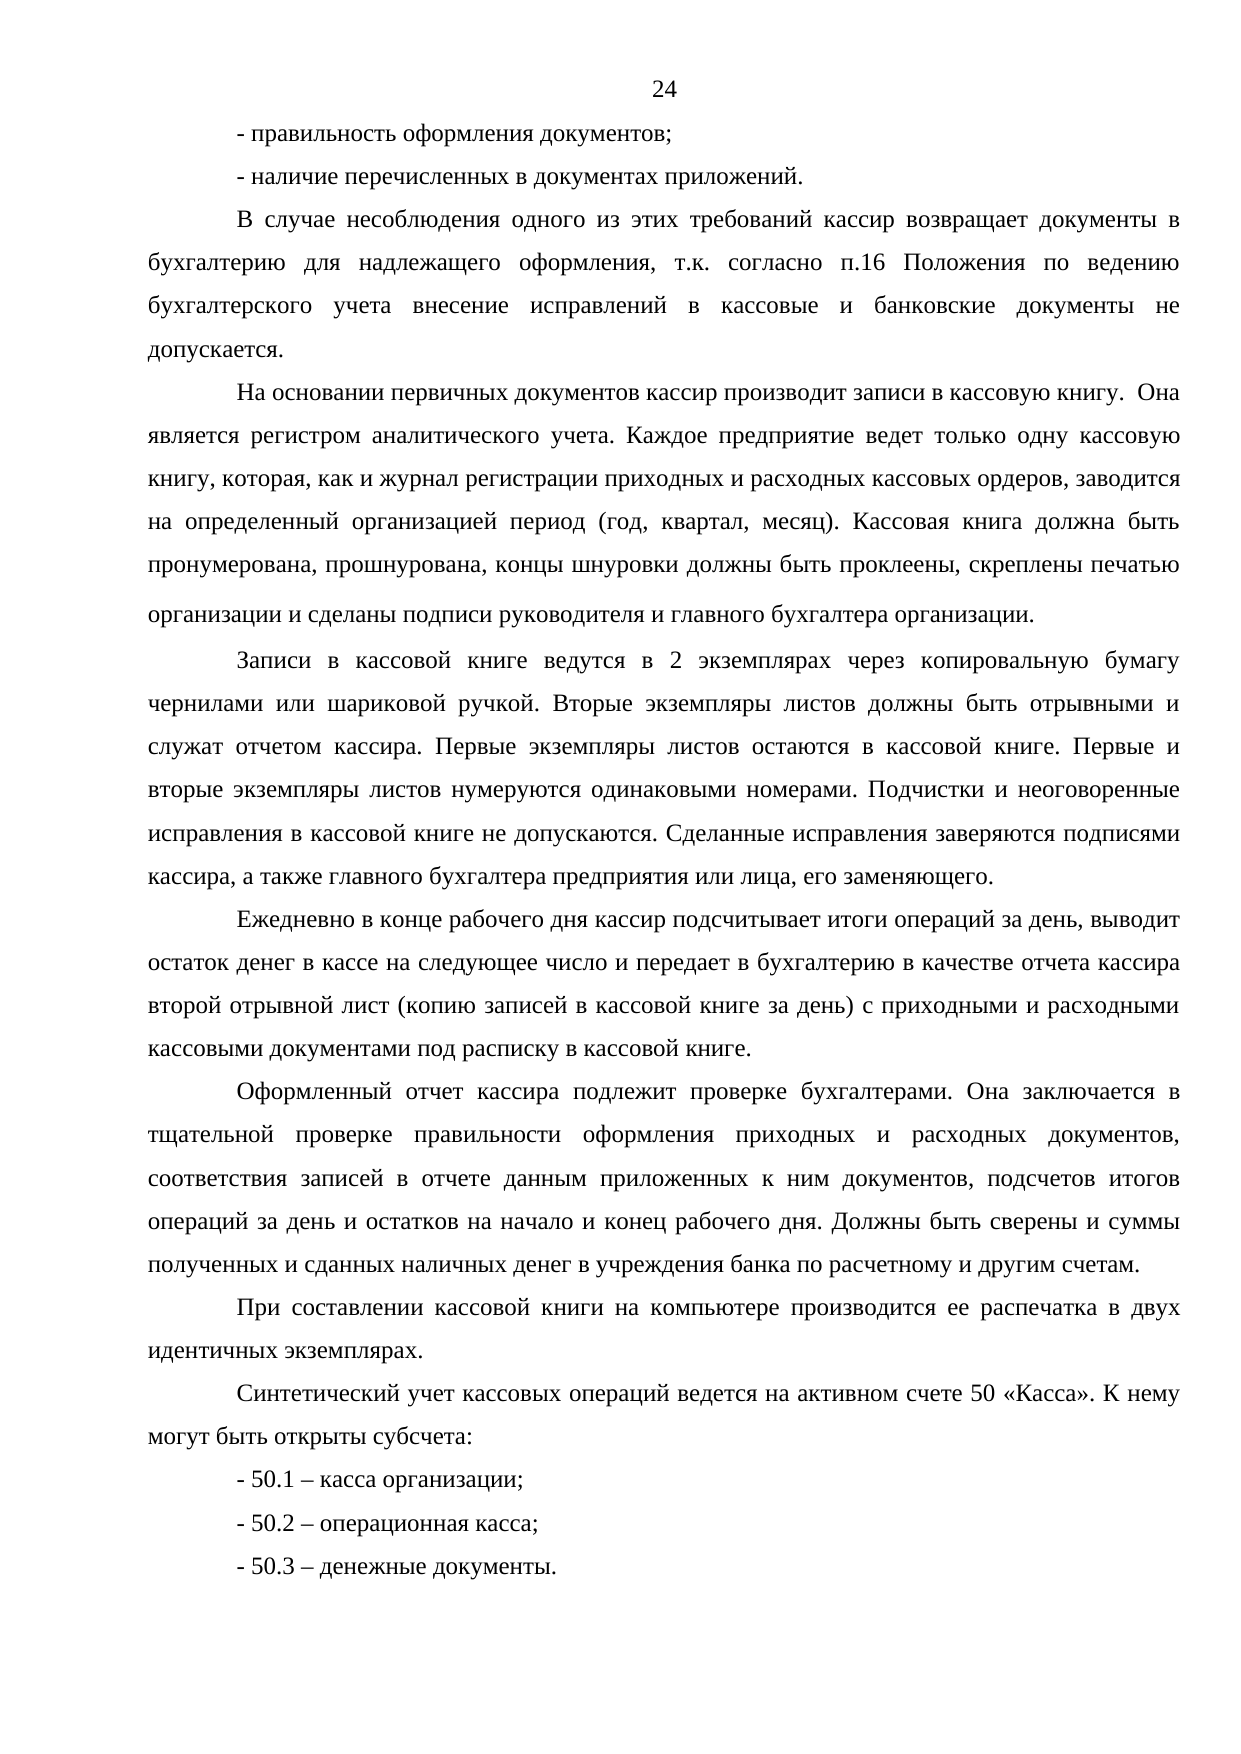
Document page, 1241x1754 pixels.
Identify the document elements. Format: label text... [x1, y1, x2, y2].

text - правильность оформления документов; [148, 118, 1181, 147]
text В случае несоблюдения одного из этих требований кассир возвращает документы в бухгалтерию для надлежащего оформления, т.к. согласно п.16 Положения по ведению бухгалтерского учета внесение исправлений в кассовые и банковские документы не допускается. [148, 204, 1181, 362]
text - 50.2 – операционная касса; [148, 1508, 1181, 1536]
text Синтетический учет кассовых операций ведется на активном счете 50 «Касса». К нему могут быть открыты субсчета: [148, 1378, 1181, 1450]
text Оформленный отчет кассира подлежит проверке бухгалтерами. Она заключается в тщательной проверке правильности оформления приходных и расходных документов, соответствия записей в отчете данным приложенных к ним документов, подсчетов итогов операций за день и остатков на начало и конец рабочего дня. Должны быть сверены и суммы полученных и сданных наличных денег в учреждения банка по расчетному и другим счетам. [148, 1076, 1181, 1278]
text При составлении кассовой книги на компьютере производится ее распечатка в двух идентичных экземплярах. [148, 1292, 1181, 1364]
text - 50.3 – денежные документы. [148, 1551, 1181, 1579]
text На основании первичных документов кассир производит записи в кассовую книгу. Она является регистром аналитического учета. Каждое предприятие ведет только одну кассовую книгу, которая, как и журнал регистрации приходных и расходных кассовых ордеров, заводится на определенный организацией период (год, квартал, месяц). Кассовая книга должна быть пронумерована, прошнурована, концы шнуровки должны быть проклеены, скреплены печатью организации и сделаны подписи руководителя и главного бухгалтера организации. [148, 377, 1181, 628]
text Записи в кассовой книге ведутся в 2 экземплярах через копировальную бумагу чернилами или шариковой ручкой. Вторые экземпляры листов должны быть отрывными и служат отчетом кассира. Первые экземпляры листов остаются в кассовой книге. Первые и вторые экземпляры листов нумеруются одинаковыми номерами. Подчистки и неоговоренные исправления в кассовой книге не допускаются. Сделанные исправления заверяются подписями кассира, а также главного бухгалтера предприятия или лица, его заменяющего. [148, 645, 1181, 889]
text - наличие перечисленных в документах приложений. [148, 161, 1181, 190]
text Ежедневно в конце рабочего дня кассир подсчитывает итоги операций за день, выводит остаток денег в кассе на следующее число и передает в бухгалтерию в качестве отчета кассира второй отрывной лист (копию записей в кассовой книге за день) с приходными и расходными кассовыми документами под расписку в кассовой книге. [148, 904, 1181, 1062]
text - 50.1 – касса организации; [148, 1464, 1181, 1493]
